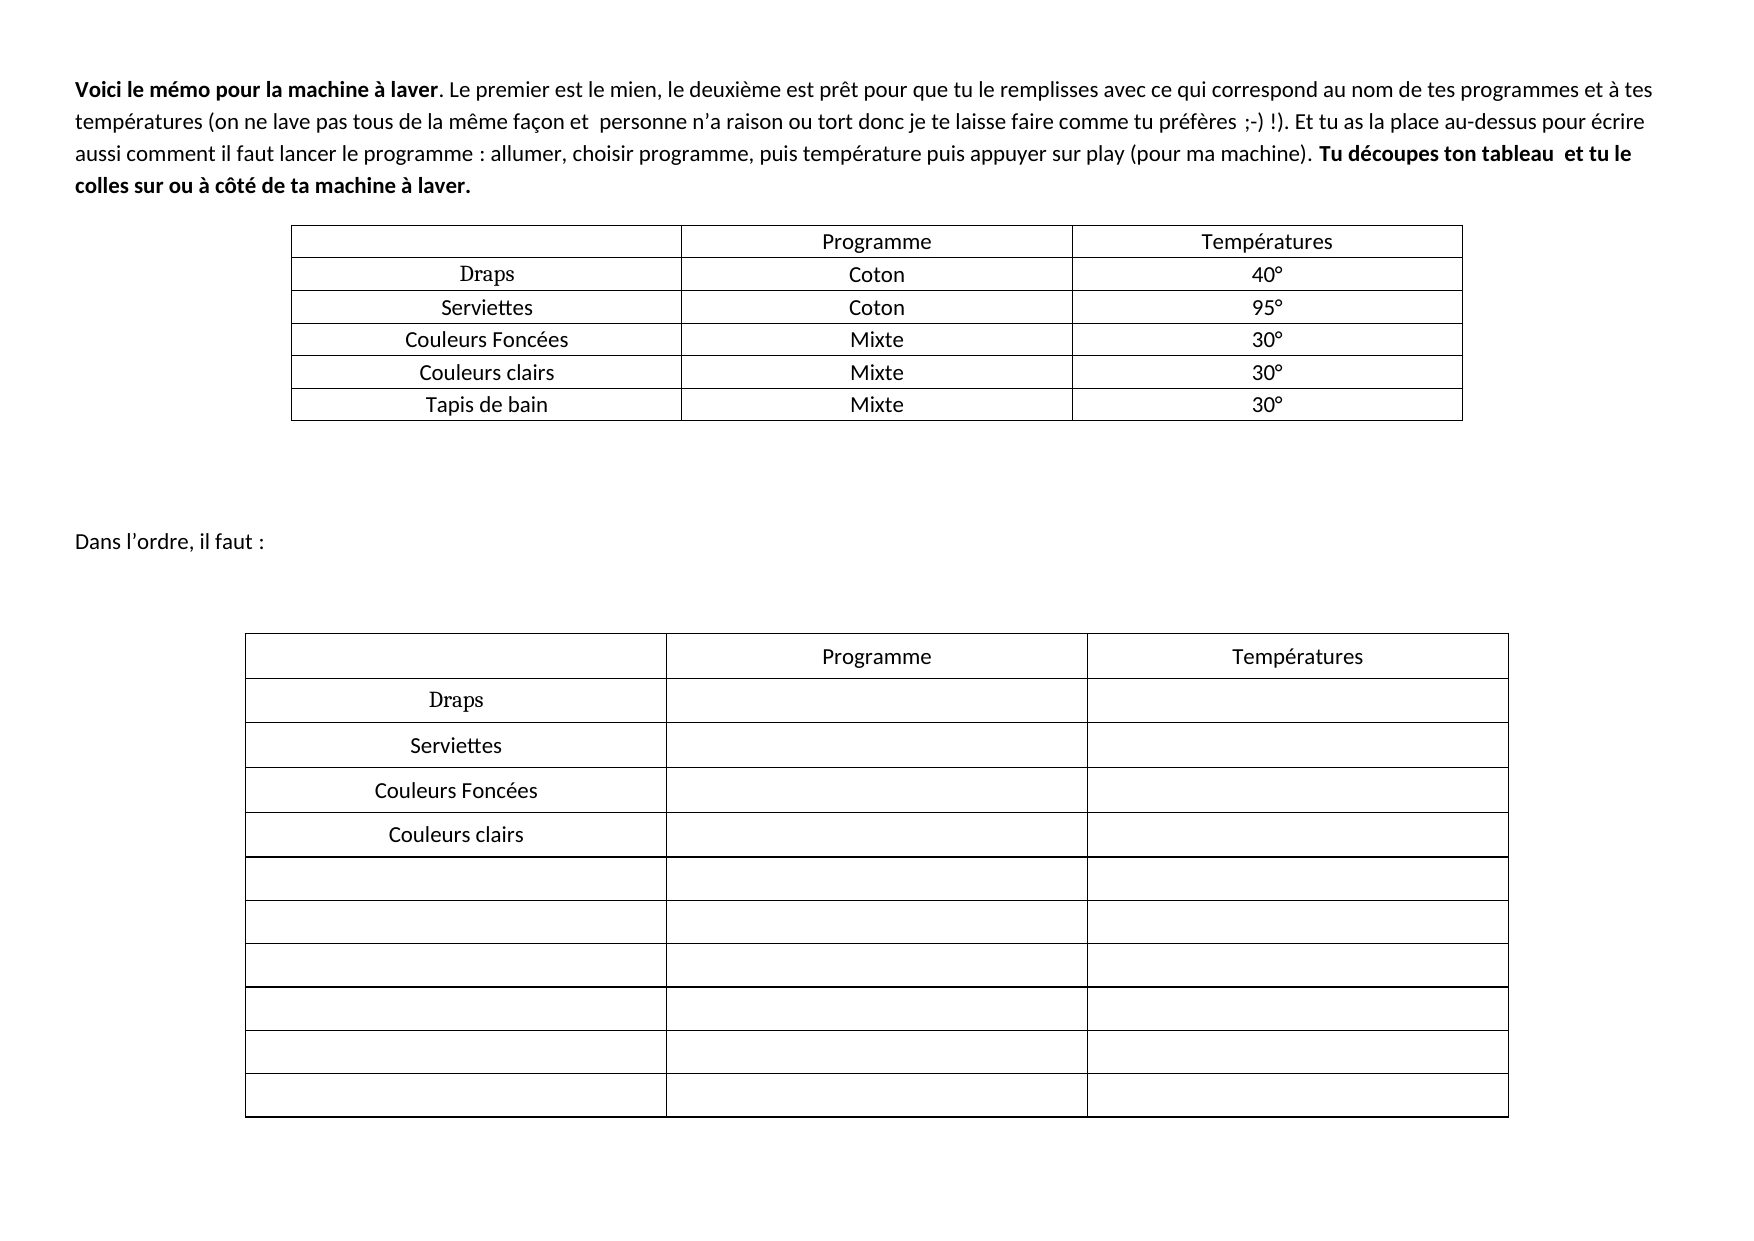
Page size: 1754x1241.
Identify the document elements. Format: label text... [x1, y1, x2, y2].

table_cell 30° [1073, 356, 1462, 388]
table_cell Tapis de bain [292, 389, 681, 420]
table_cell Couleurs clairs [292, 356, 681, 388]
table_cell 40° [1073, 258, 1462, 290]
table_cell Draps [246, 679, 666, 722]
table_cell [1088, 679, 1508, 722]
table_cell [667, 858, 1087, 900]
table_cell [667, 813, 1087, 856]
table_cell Mixte [682, 389, 1072, 420]
table_cell [667, 901, 1087, 943]
table_cell [246, 858, 666, 900]
table_header Programme [682, 226, 1072, 257]
table_cell 30° [1073, 324, 1462, 355]
table_cell Serviettes [246, 723, 666, 767]
table_cell [1088, 858, 1508, 900]
table_cell Mixte [682, 356, 1072, 388]
table_cell [246, 901, 666, 943]
table_cell [1088, 768, 1508, 812]
table_cell [667, 768, 1087, 812]
table_cell [1088, 1074, 1508, 1116]
table_cell Couleurs Foncées [292, 324, 681, 355]
table_cell [246, 944, 666, 986]
table_cell [1088, 1031, 1508, 1073]
table_cell [1088, 723, 1508, 767]
table_cell [667, 988, 1087, 1030]
table_header [292, 226, 681, 257]
table_cell Coton [682, 291, 1072, 323]
table_cell 95° [1073, 291, 1462, 323]
table_cell [1088, 813, 1508, 856]
table_cell Draps [292, 258, 681, 290]
table_cell [667, 1074, 1087, 1116]
table_header [246, 634, 666, 678]
table_cell Coton [682, 258, 1072, 290]
table_cell [667, 723, 1087, 767]
table_cell [246, 1074, 666, 1116]
table_header Températures [1073, 226, 1462, 257]
table_header Programme [667, 634, 1087, 678]
table_cell [667, 1031, 1087, 1073]
table_cell Couleurs Foncées [246, 768, 666, 812]
text Dans l’ordre, il faut : [75, 527, 1679, 555]
table_cell 30° [1073, 389, 1462, 420]
table_cell [246, 1031, 666, 1073]
table_cell Mixte [682, 324, 1072, 355]
table_cell [246, 988, 666, 1030]
table_cell [667, 944, 1087, 986]
table_header Températures [1088, 634, 1508, 678]
table_cell [1088, 988, 1508, 1030]
table_cell [1088, 944, 1508, 986]
table_cell Serviettes [292, 291, 681, 323]
table_cell [1088, 901, 1508, 943]
table_cell Couleurs clairs [246, 813, 666, 856]
text Voici le mémo pour la machine à laver. Le premier est le mien, le deuxième est prêt pour que tu le remplisses avec ce qui correspond au nom de tes programmes et à tes températures (on ne lave pas tous de la même façon et personne n’a raison ou tort donc je te laisse faire comme tu préfères ;-) !). Et tu as la place au-dessus pour écrire aussi comment il faut lancer le programme : allumer, choisir programme, puis température puis appuyer sur play (pour ma machine). Tu découpes ton tableau et tu le colles sur ou à côté de ta machine à laver. [75, 75, 1679, 199]
table_cell [667, 679, 1087, 722]
